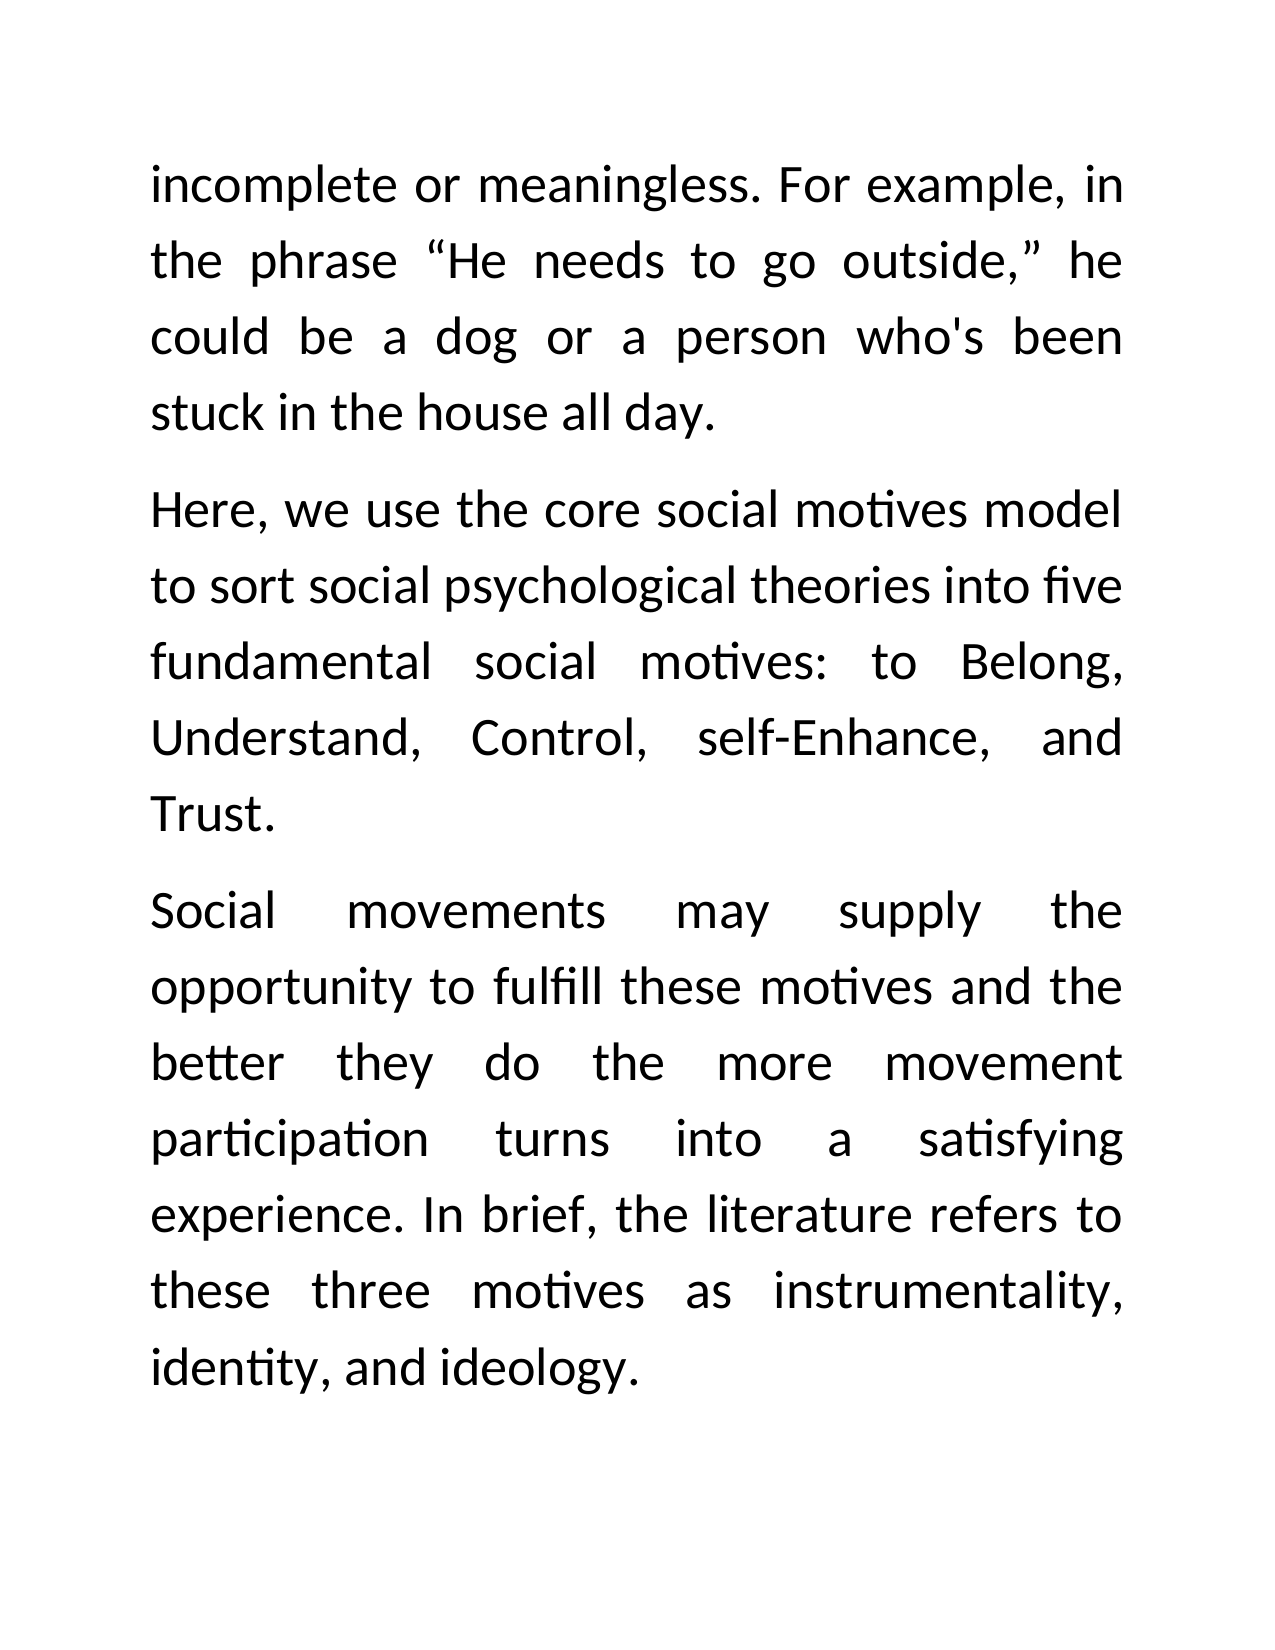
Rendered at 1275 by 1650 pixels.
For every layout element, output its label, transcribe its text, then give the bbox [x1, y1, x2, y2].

text Here, we use the core social motives model to sort social psychological theories into five fundamental social motives: to Belong, Understand, Control, self-Enhance, and Trust. [150, 475, 1125, 845]
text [150, 150, 1125, 444]
text Social movements may supply the opportunity to fulfill these motives and the better they do the more movement participation turns into a satisfying experience. In brief, the literature refers to these three motives as instrumentality, identity, and ideology. [150, 876, 1125, 1398]
